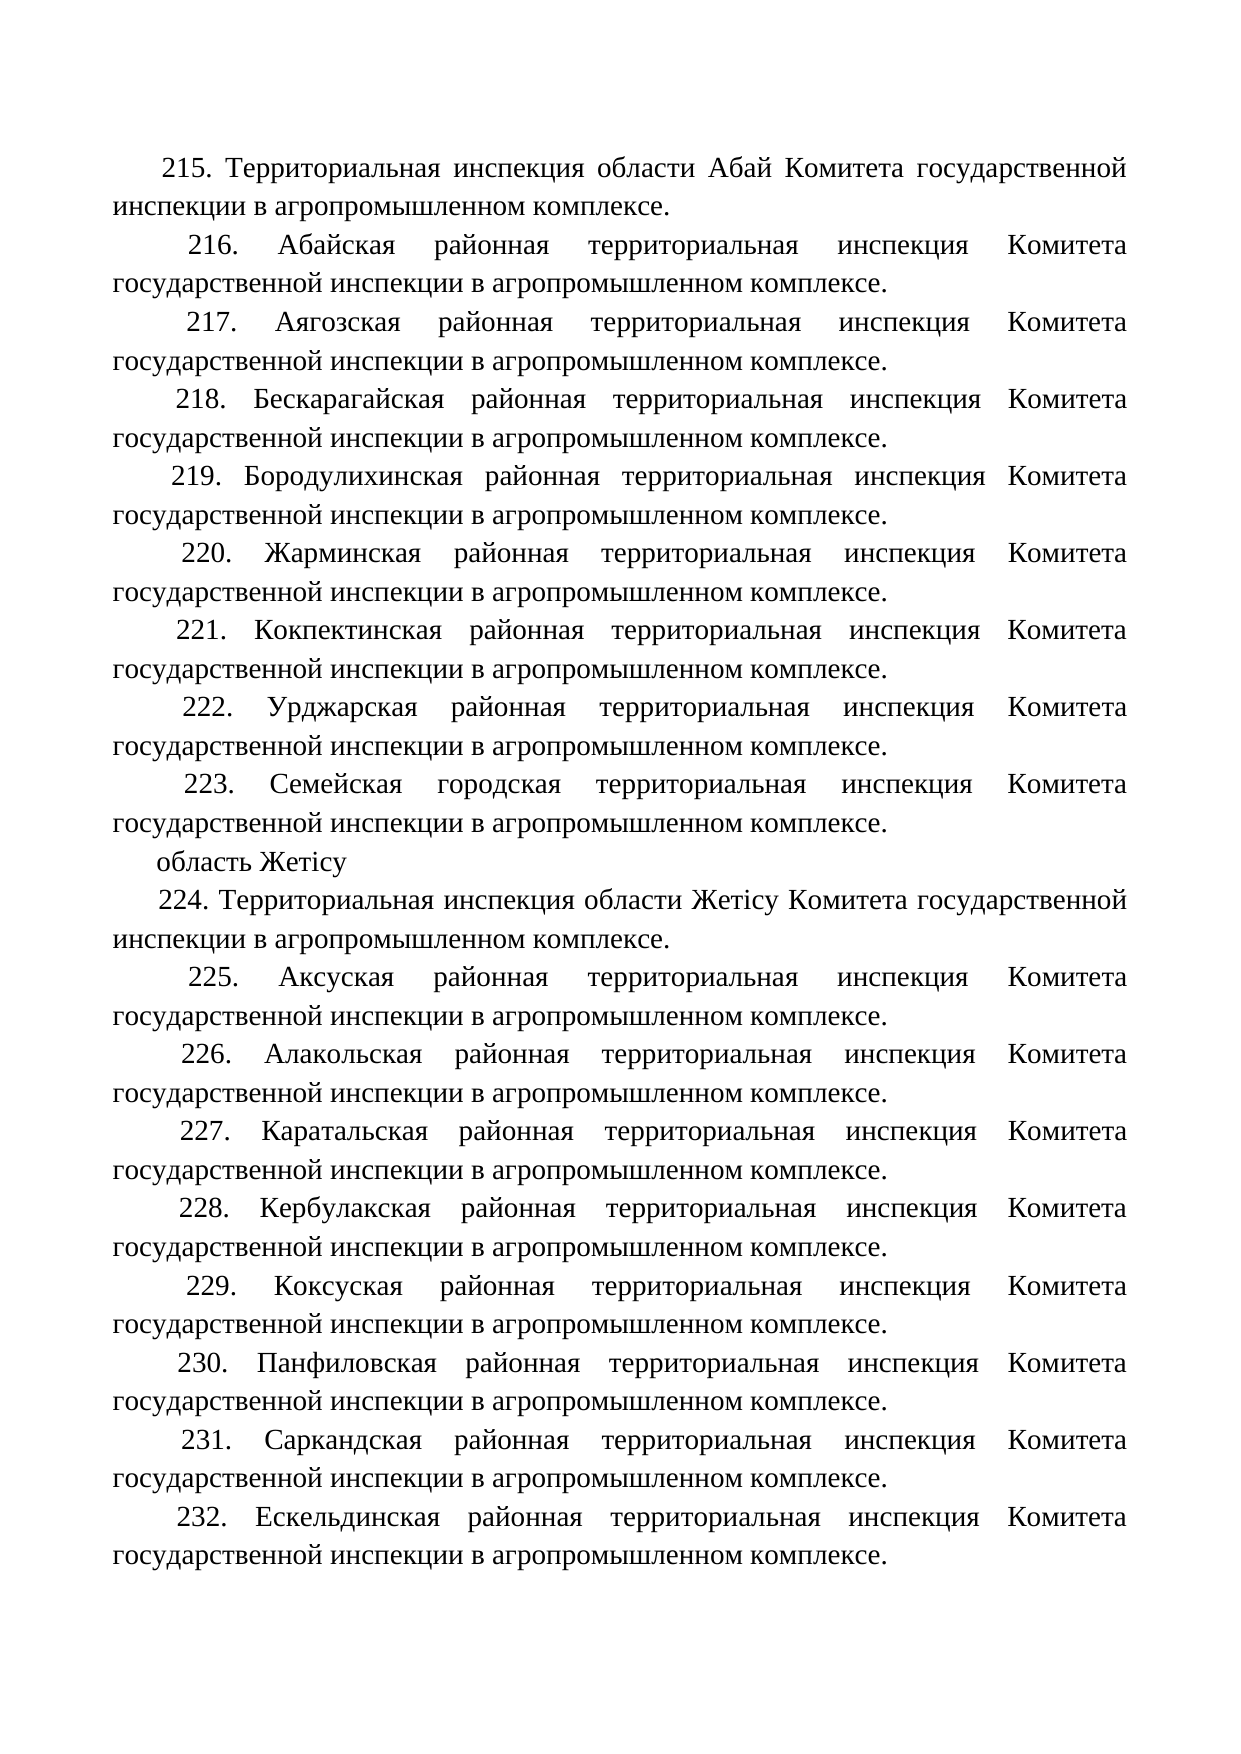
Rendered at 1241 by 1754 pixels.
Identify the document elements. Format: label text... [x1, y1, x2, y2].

text 216. Абайская районная территориальная инспекция Комитета государственной инспекции в агропромышленном комплексе. [112, 227, 1128, 299]
text область Жетісу [112, 844, 1128, 877]
text 220. Жарминская районная территориальная инспекция Комитета государственной инспекции в агропромышленном комплексе. [112, 535, 1128, 607]
text 227. Каратальская районная территориальная инспекция Комитета государственной инспекции в агропромышленном комплексе. [112, 1113, 1128, 1186]
text 228. Кербулакская районная территориальная инспекция Комитета государственной инспекции в агропромышленном комплексе. [112, 1191, 1128, 1263]
text 224. Территориальная инспекция области Жетісу Комитета государственной инспекции в агропромышленном комплексе. [112, 882, 1128, 954]
text 218. Бескарагайская районная территориальная инспекция Комитета государственной инспекции в агропромышленном комплексе. [112, 381, 1128, 453]
text 232. Ескельдинская районная территориальная инспекция Комитета государственной инспекции в агропромышленном комплексе. [112, 1499, 1128, 1571]
text 219. Бородулихинская районная территориальная инспекция Комитета государственной инспекции в агропромышленном комплексе. [112, 458, 1128, 530]
text 226. Алакольская районная территориальная инспекция Комитета государственной инспекции в агропромышленном комплексе. [112, 1036, 1128, 1108]
text 230. Панфиловская районная территориальная инспекция Комитета государственной инспекции в агропромышленном комплексе. [112, 1345, 1128, 1417]
text 225. Аксуская районная территориальная инспекция Комитета государственной инспекции в агропромышленном комплексе. [112, 959, 1128, 1031]
text 229. Коксуская районная территориальная инспекция Комитета государственной инспекции в агропромышленном комплексе. [112, 1268, 1128, 1340]
text 215. Территориальная инспекция области Абай Комитета государственной инспекции в агропромышленном комплексе. [112, 150, 1128, 222]
text 221. Кокпектинская районная территориальная инспекция Комитета государственной инспекции в агропромышленном комплексе. [112, 612, 1128, 684]
text 223. Семейская городская территориальная инспекция Комитета государственной инспекции в агропромышленном комплексе. [112, 767, 1128, 839]
text 217. Аягозская районная территориальная инспекция Комитета государственной инспекции в агропромышленном комплексе. [112, 304, 1128, 376]
text 231. Саркандская районная территориальная инспекция Комитета государственной инспекции в агропромышленном комплексе. [112, 1422, 1128, 1494]
text 222. Урджарская районная территориальная инспекция Комитета государственной инспекции в агропромышленном комплексе. [112, 689, 1128, 762]
